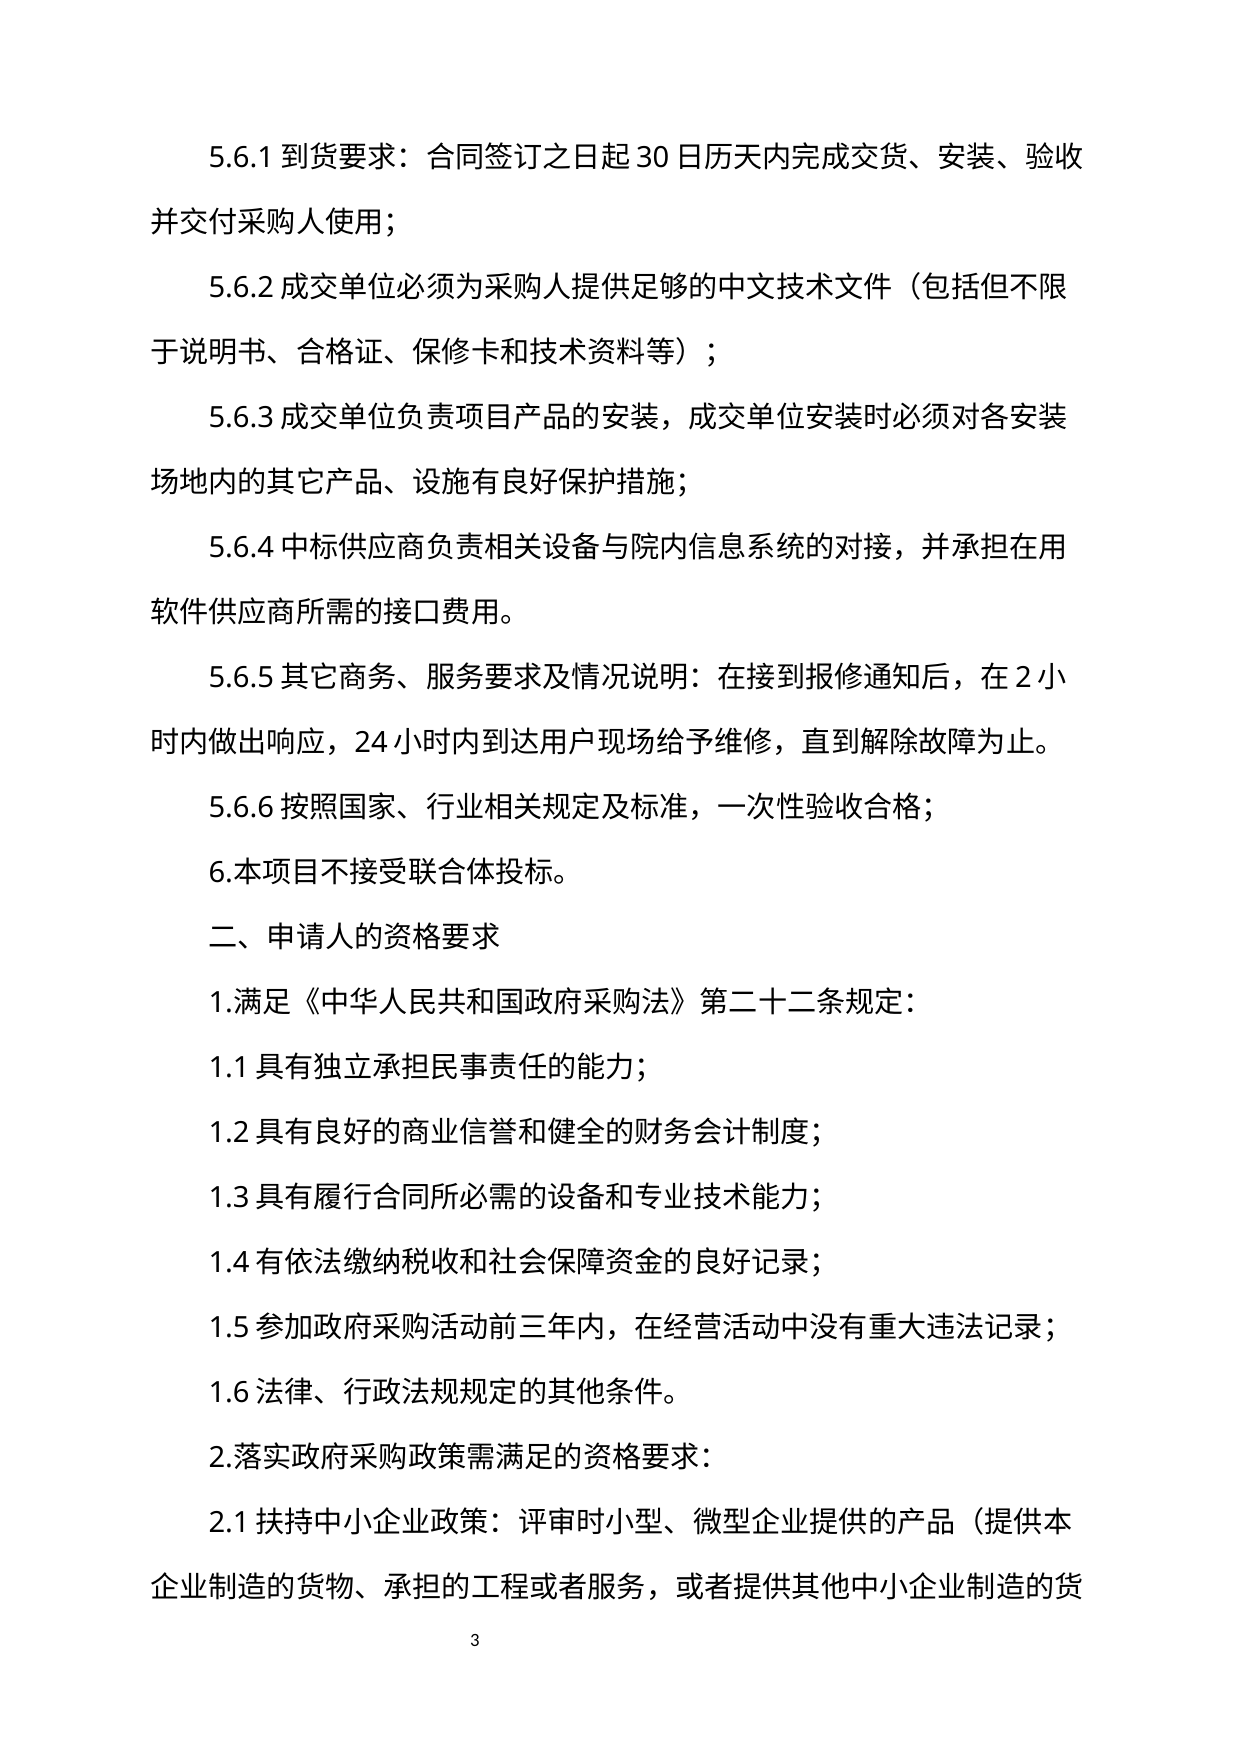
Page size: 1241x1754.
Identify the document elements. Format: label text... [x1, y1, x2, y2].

text 5.6.1到货要求：合同签订之日起30日历天内完成交货、安装、验收并交付采购人使用； [150, 123, 1090, 253]
text 5.6.4中标供应商负责相关设备与院内信息系统的对接，并承担在用软件供应商所需的接口费用。 [150, 513, 1090, 643]
text 2.落实政府采购政策需满足的资格要求： [150, 1423, 1090, 1488]
text 二、申请人的资格要求 [150, 903, 1090, 968]
text 5.6.6按照国家、行业相关规定及标准，一次性验收合格； [150, 773, 1090, 838]
text 1.4有依法缴纳税收和社会保障资金的良好记录； [150, 1228, 1090, 1293]
text 1.6法律、行政法规规定的其他条件。 [150, 1358, 1090, 1423]
text 5.6.3成交单位负责项目产品的安装，成交单位安装时必须对各安装场地内的其它产品、设施有良好保护措施； [150, 383, 1090, 513]
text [150, 1488, 1090, 1618]
text 1.2具有良好的商业信誉和健全的财务会计制度； [150, 1098, 1090, 1163]
text 5.6.2成交单位必须为采购人提供足够的中文技术文件（包括但不限于说明书、合格证、保修卡和技术资料等）； [150, 253, 1090, 383]
text 1.3具有履行合同所必需的设备和专业技术能力； [150, 1163, 1090, 1228]
text 1.1具有独立承担民事责任的能力； [150, 1033, 1090, 1098]
text 1.满足《中华人民共和国政府采购法》第二十二条规定： [150, 968, 1090, 1033]
text 1.5参加政府采购活动前三年内，在经营活动中没有重大违法记录； [150, 1293, 1090, 1358]
text 6.本项目不接受联合体投标。 [150, 838, 1090, 903]
text 5.6.5其它商务、服务要求及情况说明：在接到报修通知后，在2小时内做出响应，24小时内到达用户现场给予维修，直到解除故障为止。 [150, 643, 1090, 773]
